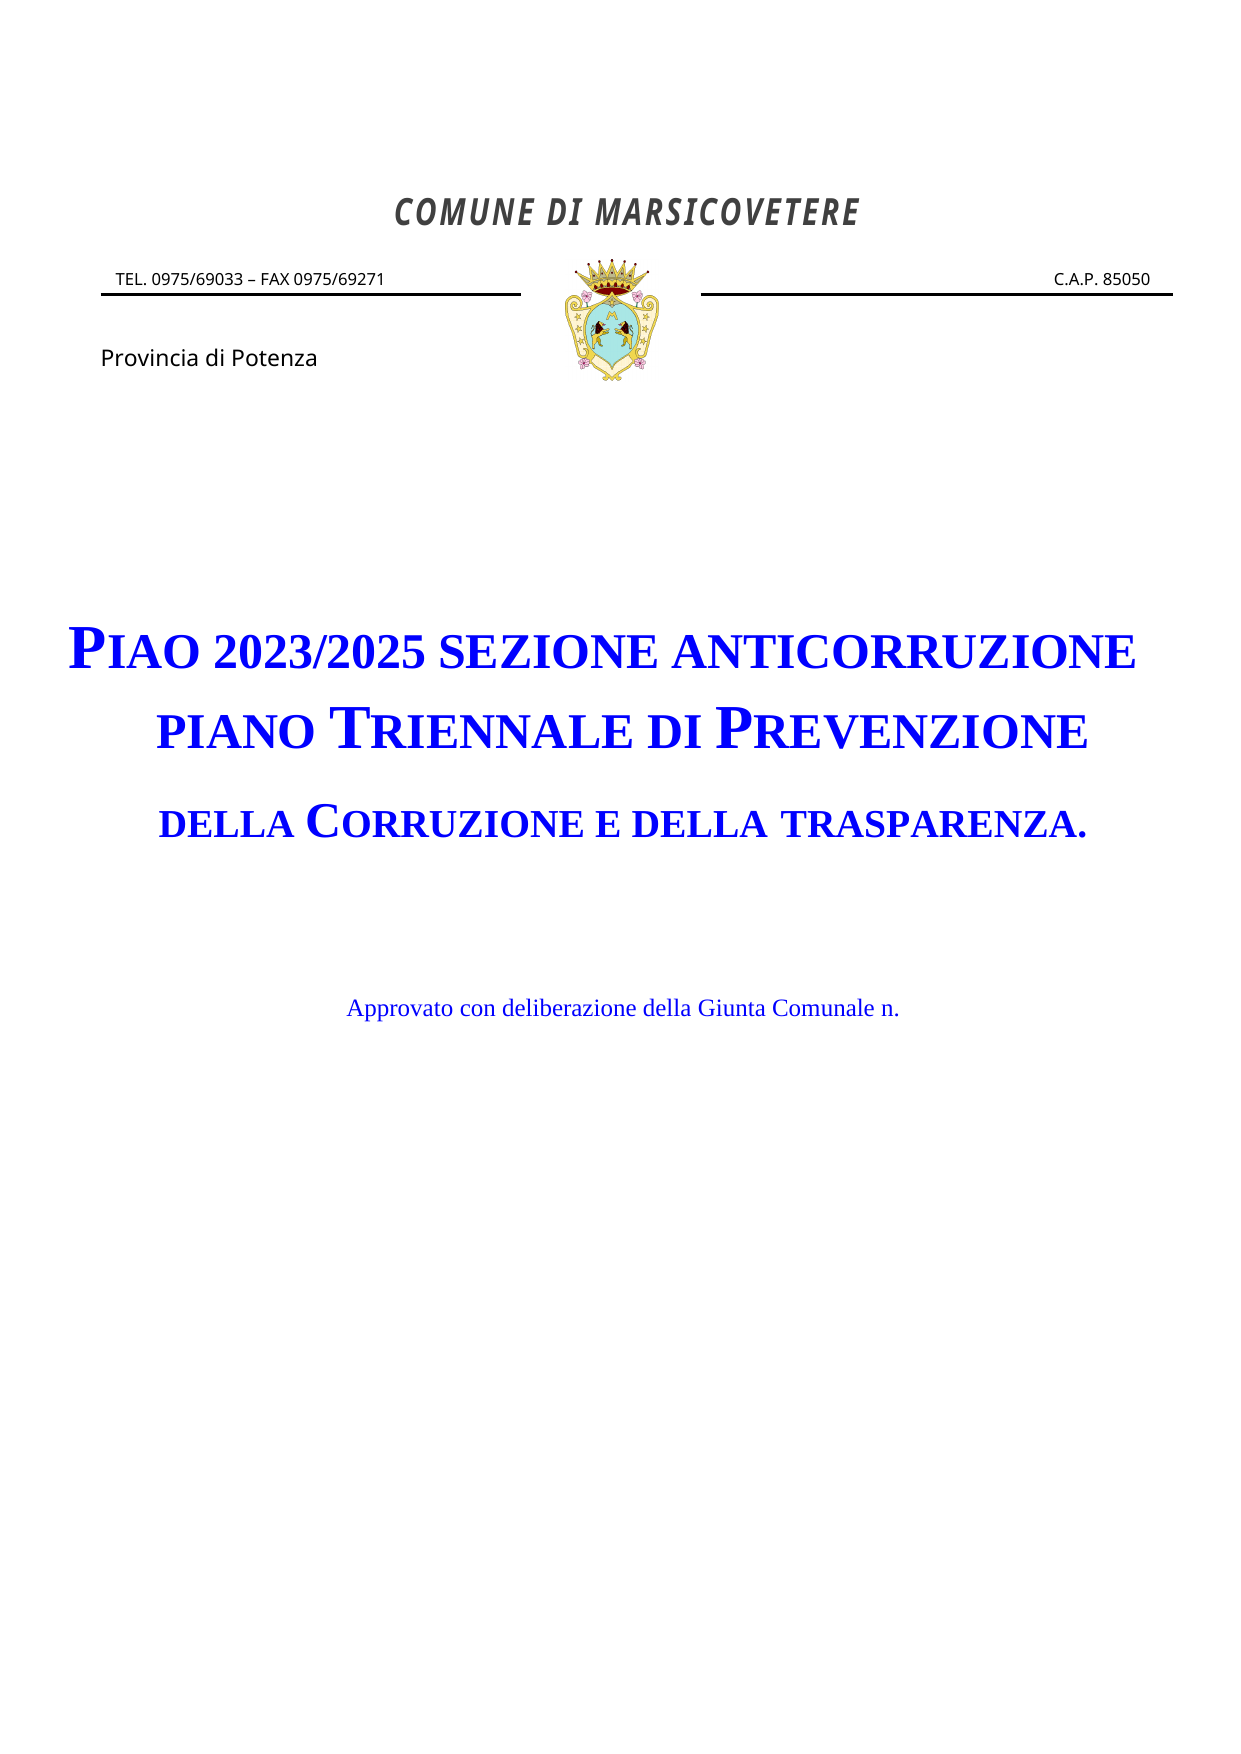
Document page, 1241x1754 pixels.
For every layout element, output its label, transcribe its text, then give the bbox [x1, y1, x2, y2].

text Approvato con deliberazione della Giunta Comunale n. [69, 993, 1177, 1022]
text DELLA CORRUZIONE E DELLA TRASPARENZA. [69, 791, 1177, 849]
subtitle COMUNE DI MARSICOVETERE [69, 185, 1184, 236]
text PIANO TRIENNALE DI PREVENZIONE [69, 690, 1177, 762]
picture [565, 259, 659, 382]
text PIAO 2023/2025 SEZIONE ANTICORRUZIONE [69, 610, 1177, 682]
